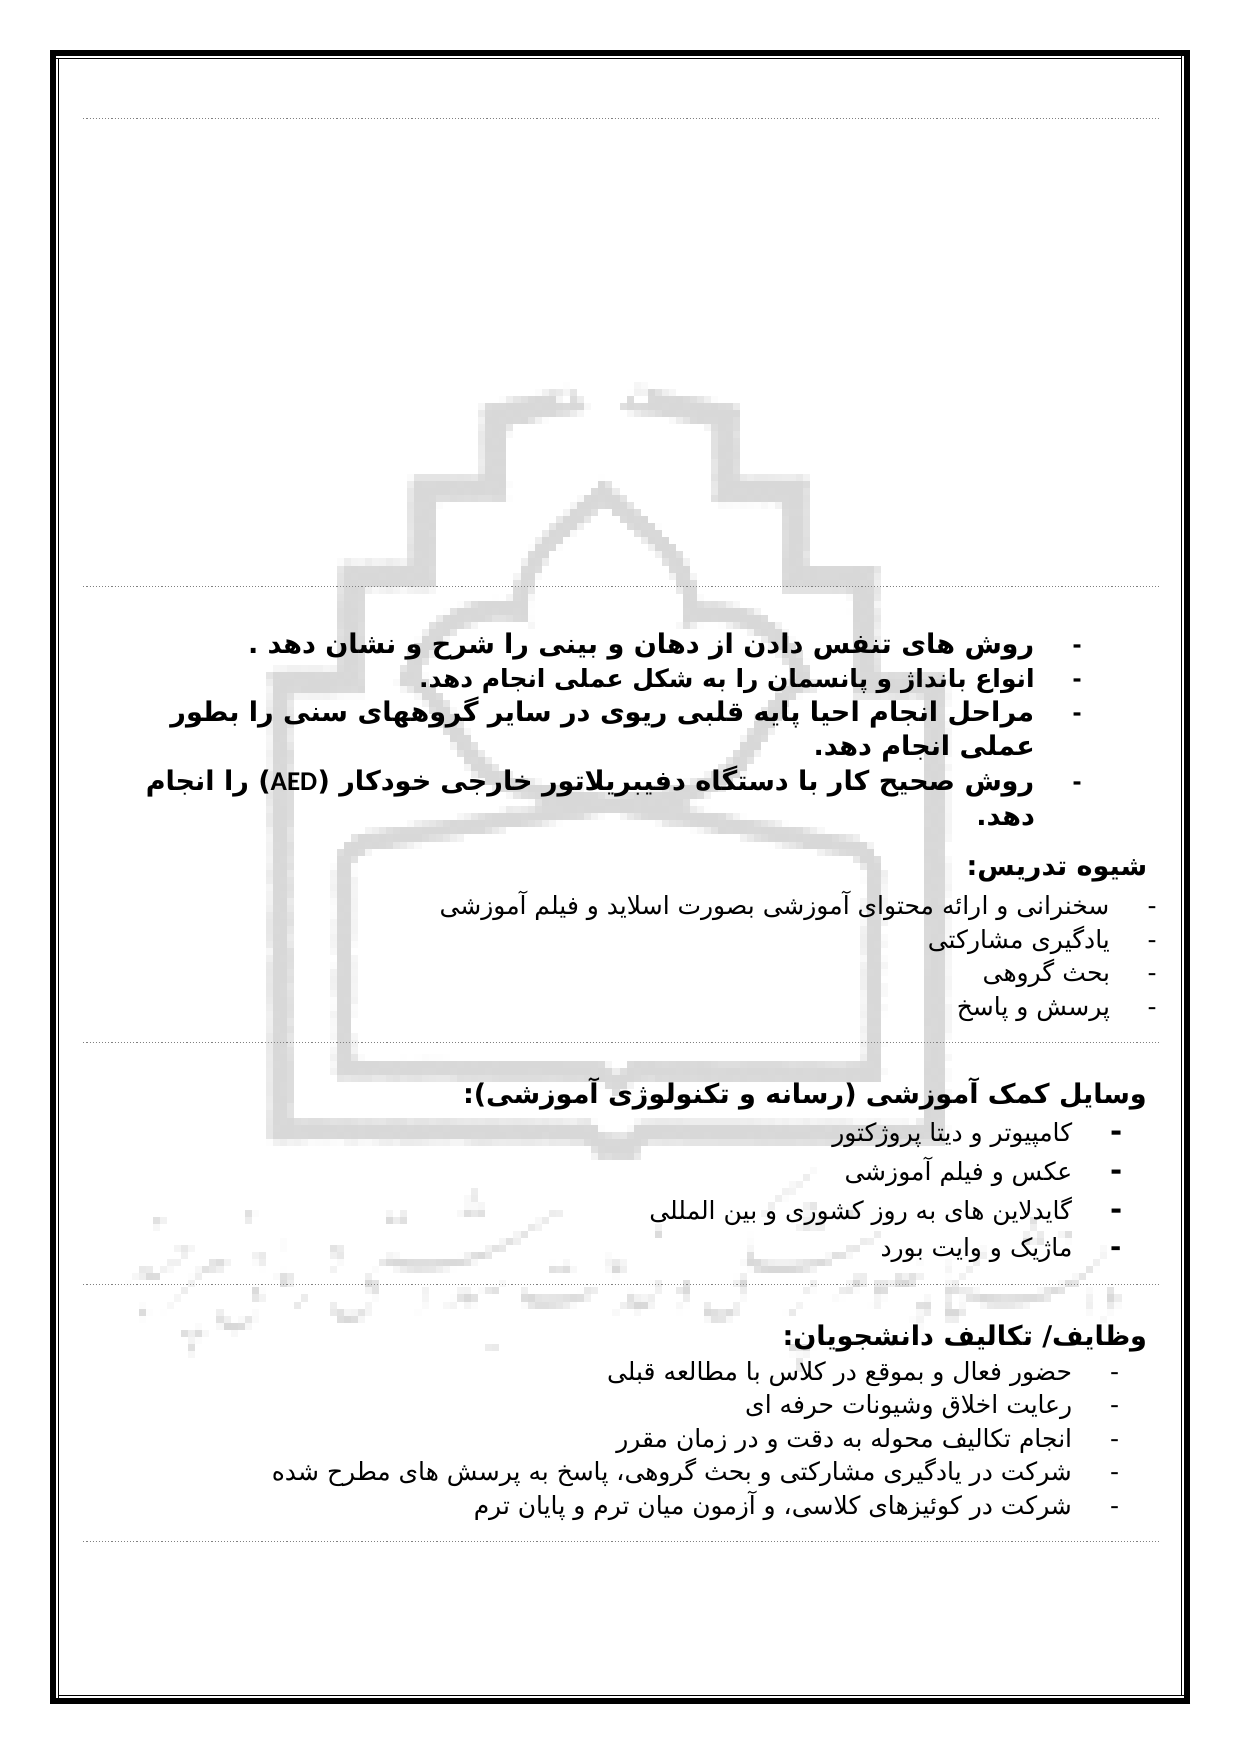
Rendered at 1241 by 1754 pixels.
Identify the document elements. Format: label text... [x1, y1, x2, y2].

table_cell روش های تنفس دادن از دهان و بینی را شرح و نشان دهد . انواع بانداژ و پانسمان را به شکل عملی انجام دهد. مراحل انجام احیا پایه قلبی ریوی در سایر گروههای سنی را بطور عملی انجام دهد. روش صحیح کار با دستگاه دفیبریلاتور خارجی خودکار (AED) را انجام دهد. شیوه تدریس: سخنرانی و ارائه محتوای آموزشی بصورت اسلاید و فیلم آموزشی یادگیری مشارکتی بحث گروهی پرسش و پاسخ [83, 586, 1158, 1042]
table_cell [83, 118, 1158, 586]
table_cell وسایل کمک آموزشی (رسانه و تکنولوژی آموزشی): کامپیوتر و دیتا پروژکتور عکس و فیلم آموزشی گایدلاین های به روز کشوری و بین المللی ماژیک و وایت بورد [83, 1042, 1158, 1284]
table_cell وظايف/ تکالیف دانشجويان: حضور فعال و بموقع در کلاس با مطالعه قبلی رعایت اخلاق وشیونات حرفه ای انجام تکالیف محوله به دقت و در زمان مقرر شرکت در یادگیری مشارکتی و بحث گروهی، پاسخ به پرسش های مطرح شده شرکت در کوئیزهای کلاسی، و آزمون میان ترم و پایان ترم [83, 1284, 1158, 1541]
